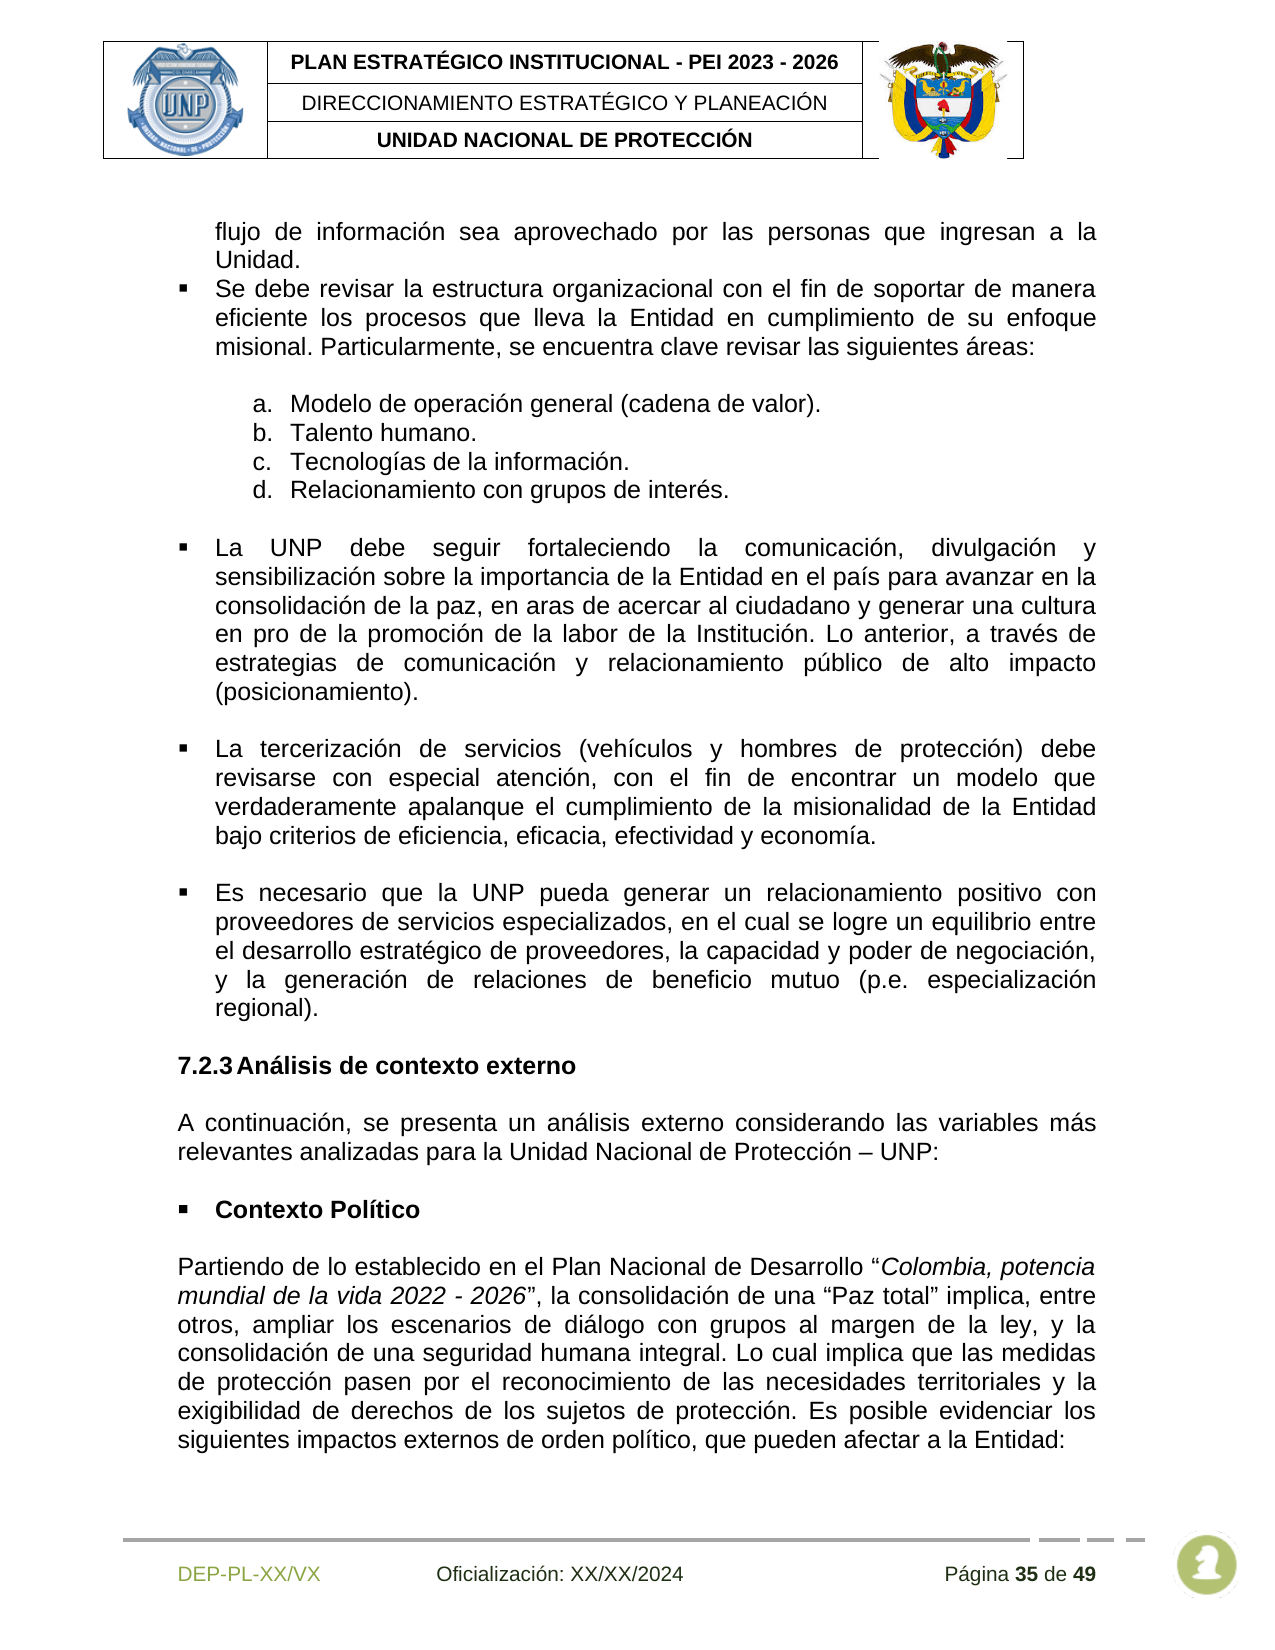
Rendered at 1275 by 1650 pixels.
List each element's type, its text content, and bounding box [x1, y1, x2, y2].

list Tecnologías de la información. [252, 447, 1098, 476]
list Es necesario que la UNP pueda generar un relacionamiento positivo con proveedores de servicios especializados, en el cual se logre un equilibrio entre el desarrollo estratégico de proveedores, la capacidad y poder de negociación, y la generación de relaciones de beneficio mutuo (p.e. especialización regional). [177, 878, 1098, 1022]
list La UNP debe seguir fortaleciendo la comunicación, divulgación y sensibilización sobre la importancia de la Entidad en el país para avanzar en la consolidación de la paz, en aras de acercar al ciudadano y generar una cultura en pro de la promoción de la labor de la Institución. Lo anterior, a través de estrategias de comunicación y relacionamiento público de alto impacto (posicionamiento). [177, 533, 1098, 706]
subtitle Análisis de contexto externo [177, 1051, 1098, 1079]
text Partiendo de lo establecido en el Plan Nacional de Desarrollo “Colombia, potencia mundial de la vida 2022 - 2026”, la consolidación de una “Paz total” implica, entre otros, ampliar los escenarios de diálogo con grupos al margen de la ley, y la consolidación de una seguridad humana integral. Lo cual implica que las medidas de protección pasen por el reconocimiento de las necesidades territoriales y la exigibilidad de derechos de los sujetos de protección. Es posible evidenciar los siguientes impactos externos de orden político, que pueden afectar a la Entidad: [177, 1252, 1098, 1453]
text A continuación, se presenta un análisis externo considerando las variables más relevantes analizadas para la Unidad Nacional de Protección – UNP: [177, 1108, 1098, 1166]
list Relacionamiento con grupos de interés. [252, 476, 1098, 504]
picture [127, 43, 244, 156]
list Se debe revisar la estructura organizacional con el fin de soportar de manera eficiente los procesos que lleva la Entidad en cumplimiento de su enfoque misional. Particularmente, se encuentra clave revisar las siguientes áreas: [177, 274, 1098, 361]
list Contexto Político [177, 1194, 1098, 1223]
list La tercerización de servicios (vehículos y hombres de protección) debe revisarse con especial atención, con el fin de encontrar un modelo que verdaderamente apalanque el cumplimiento de la misionalidad de la Entidad bajo criterios de eficiencia, eficacia, efectividad y economía. [177, 734, 1098, 849]
list Talento humano. [252, 418, 1098, 447]
list Modelo de operación general (cadena de valor). [252, 389, 1098, 418]
picture [879, 41, 1008, 159]
